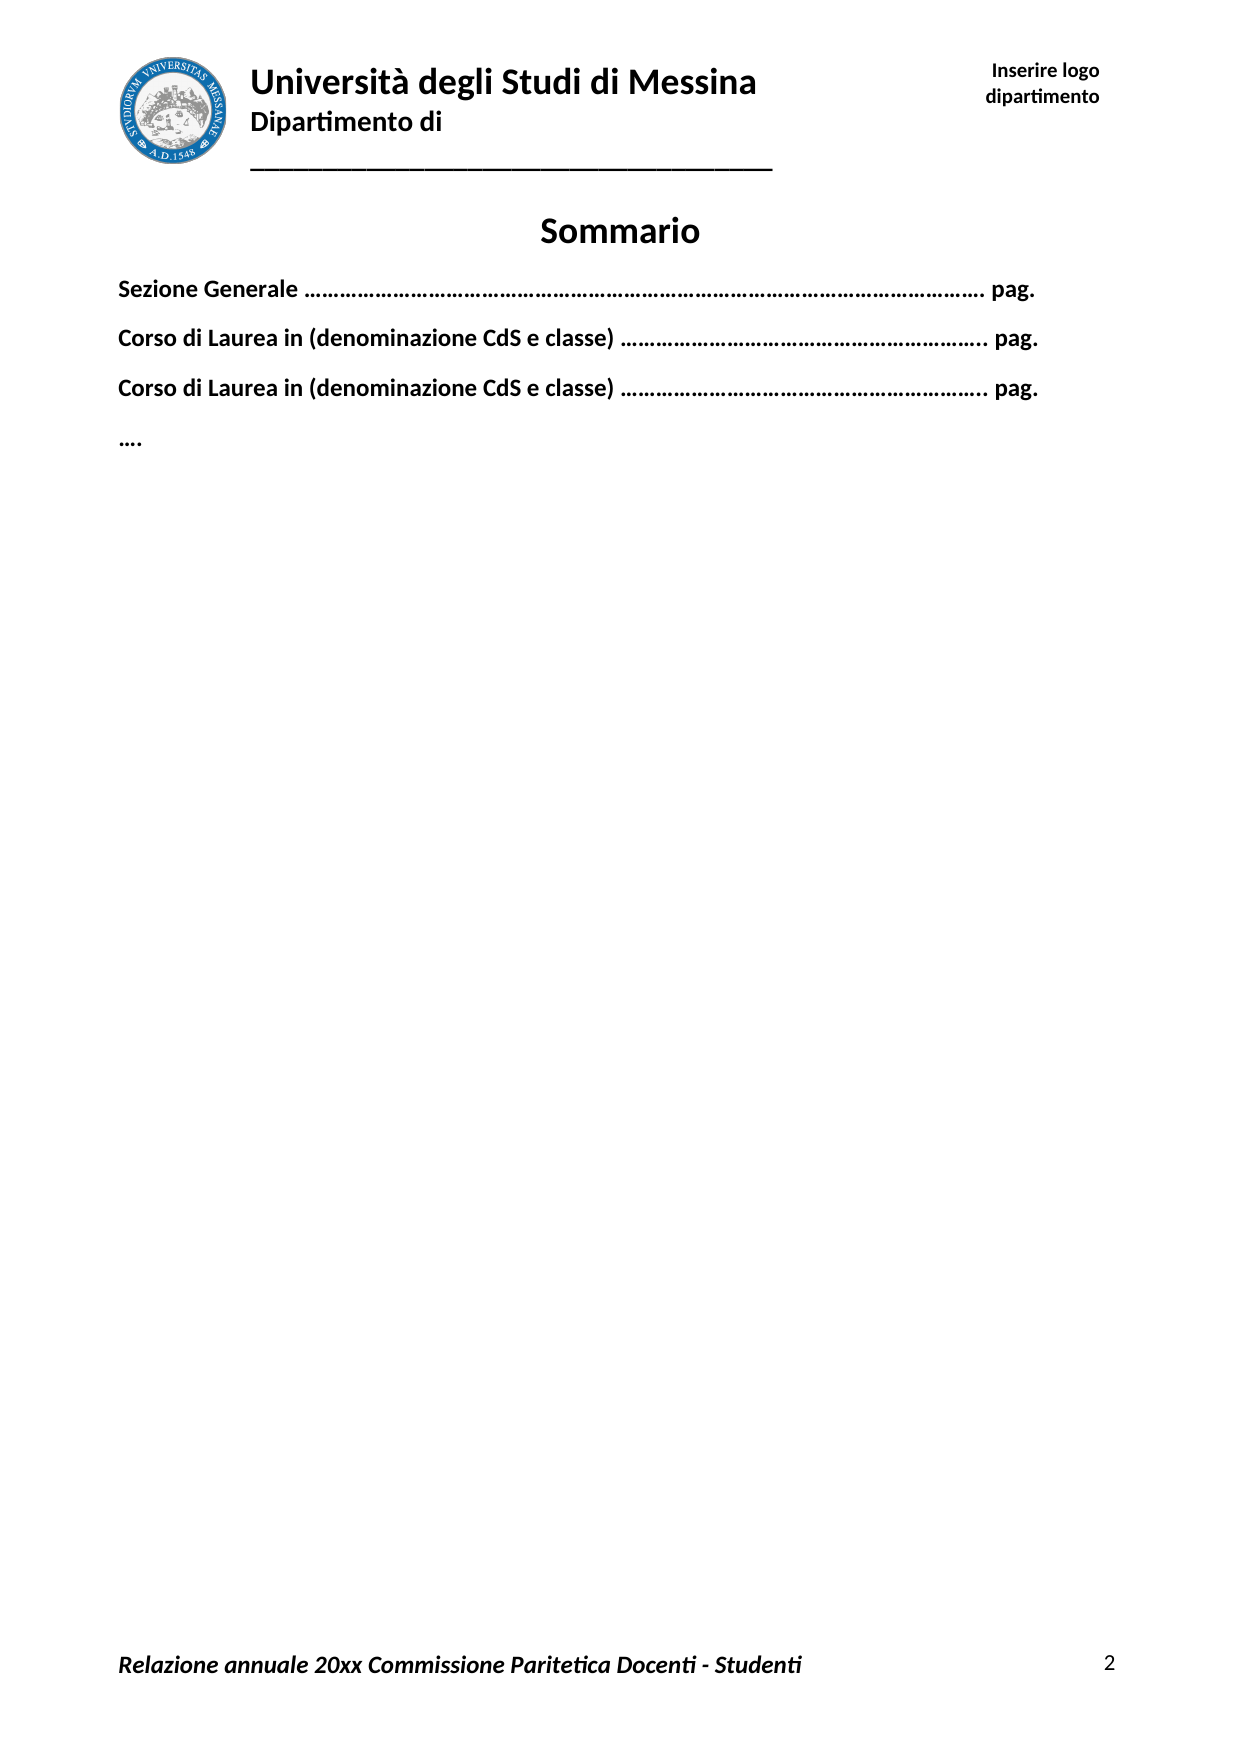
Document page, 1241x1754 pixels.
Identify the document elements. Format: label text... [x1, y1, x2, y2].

text Corso di Laurea in (denominazione CdS e classe) …………………………………………………….. pag. [118, 322, 1122, 353]
text Corso di Laurea in (denominazione CdS e classe) …………………………………………………….. pag. [118, 372, 1122, 403]
text Sommario [118, 207, 1122, 253]
picture [119, 57, 227, 164]
text Sezione Generale ……………………………………………………………………………………………………. pag. [118, 273, 1122, 303]
text …. [118, 422, 1122, 452]
